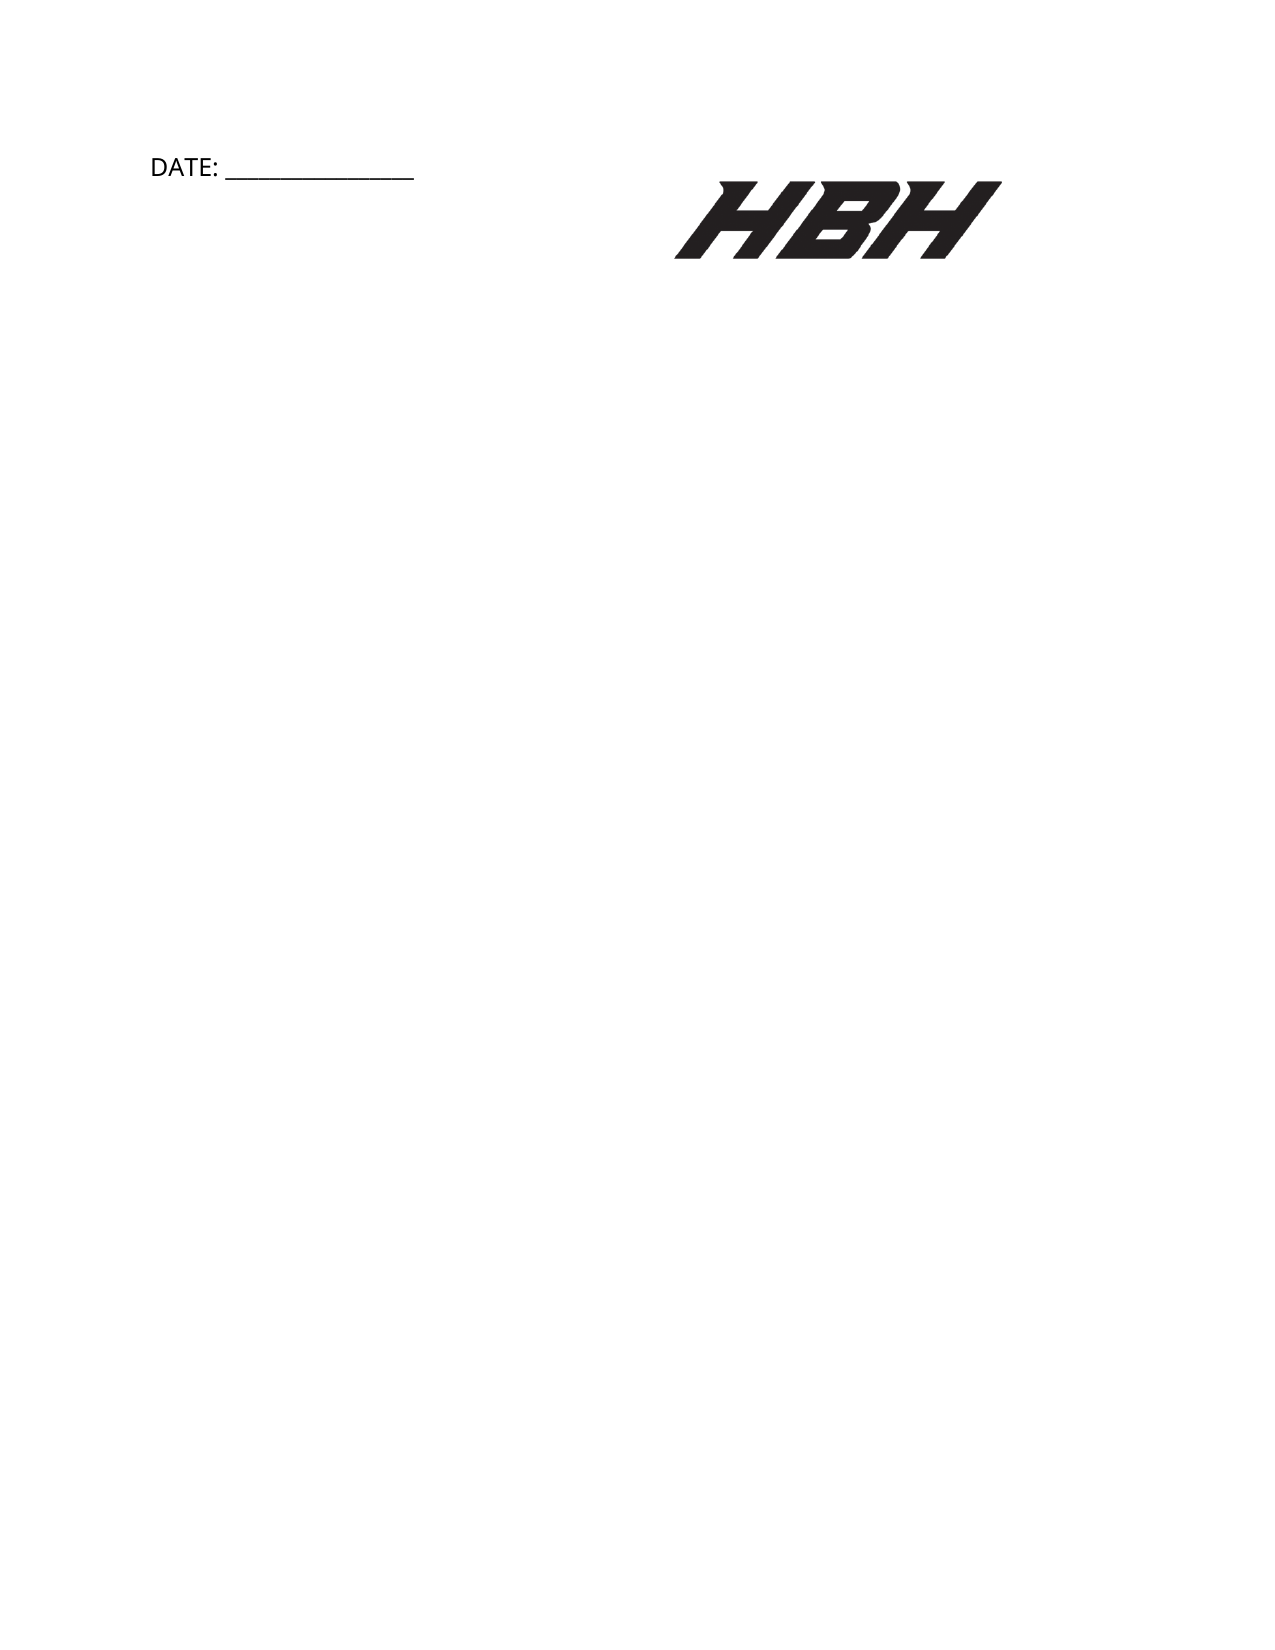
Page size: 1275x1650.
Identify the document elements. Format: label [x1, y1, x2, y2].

text [150, 150, 1125, 184]
picture [646, 184, 1023, 267]
